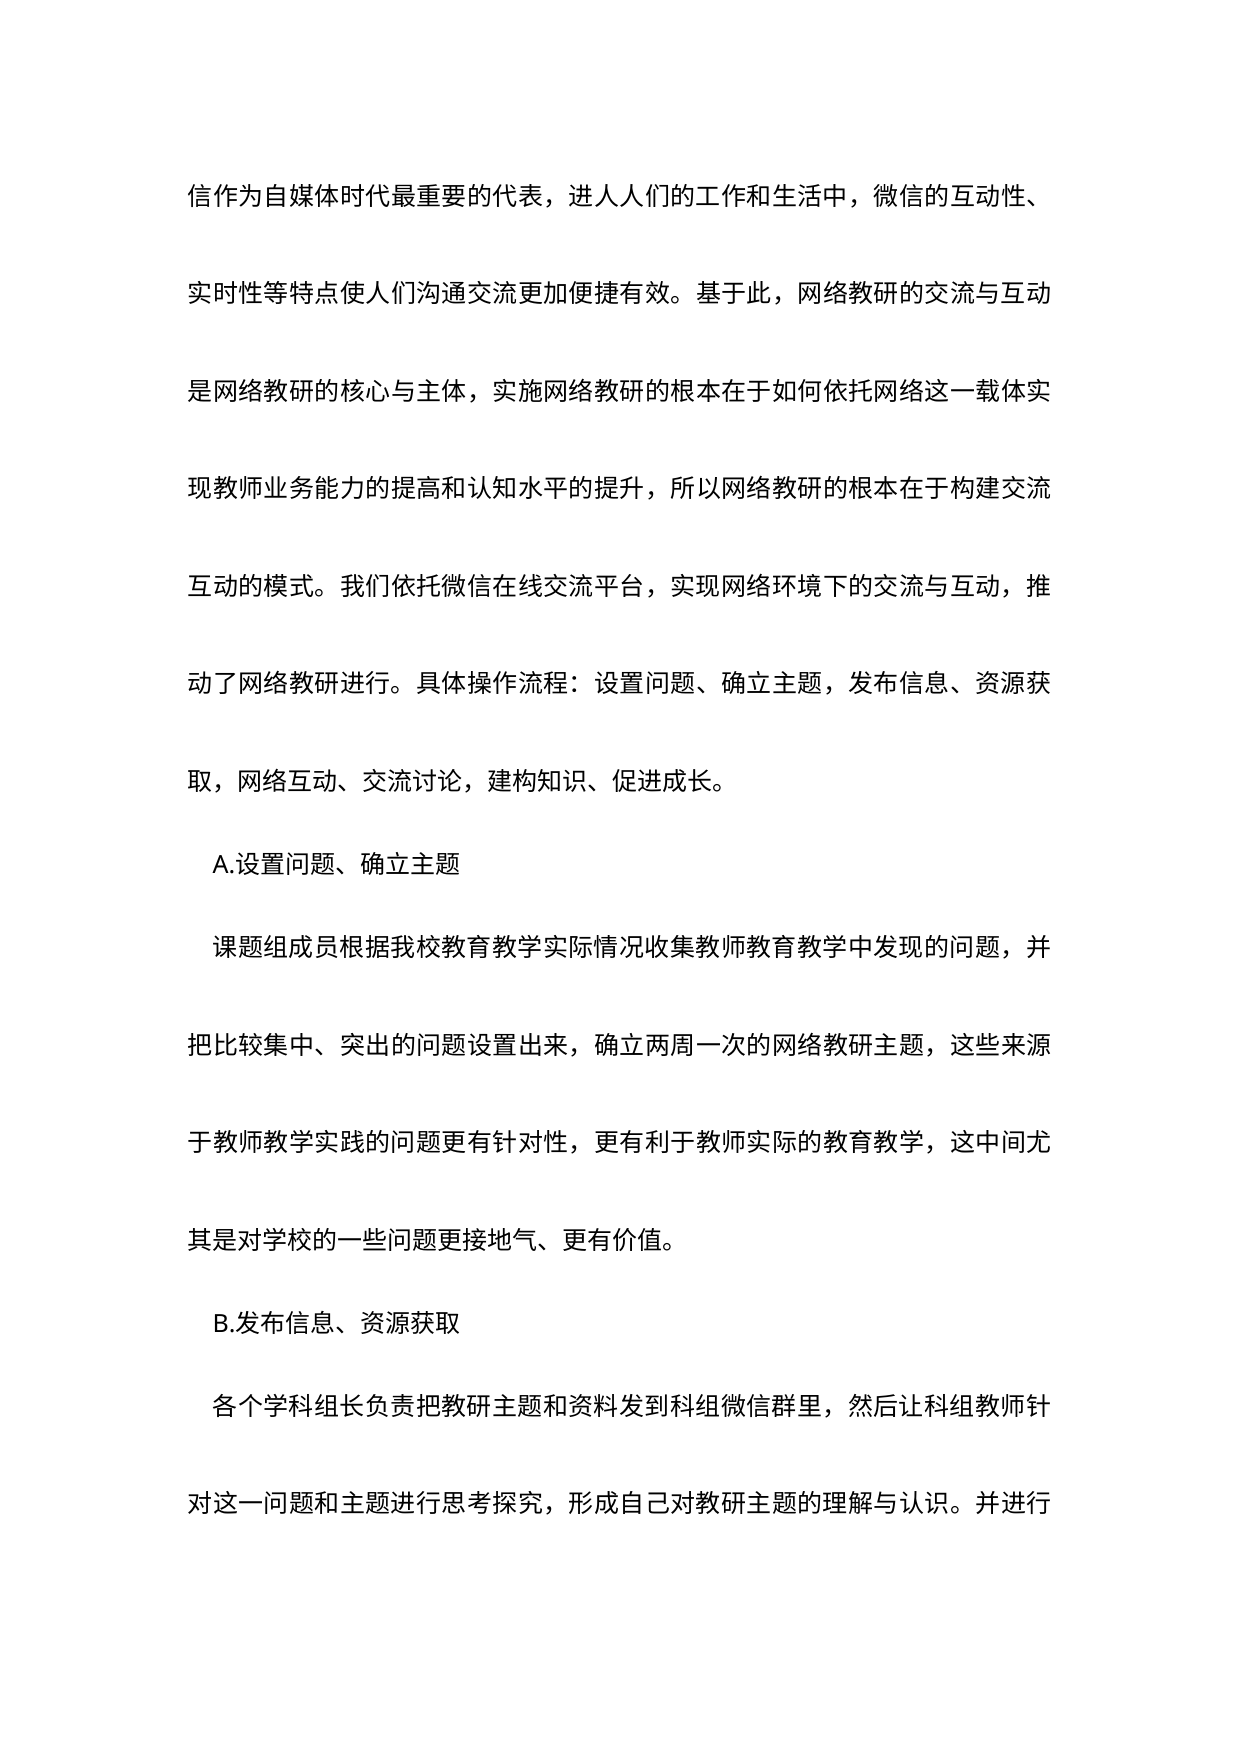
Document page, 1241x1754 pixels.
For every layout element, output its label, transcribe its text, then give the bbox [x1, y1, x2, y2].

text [187, 1372, 1053, 1534]
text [187, 162, 1053, 812]
text 课题组成员根据我校教育教学实际情况收集教师教育教学中发现的问题，并把比较集中、突出的问题设置出来，确立两周一次的网络教研主题，这些来源于教师教学实践的问题更有针对性，更有利于教师实际的教育教学，这中间尤其是对学校的一些问题更接地气、更有价值。 [187, 913, 1053, 1271]
text B.发布信息、资源获取 [187, 1289, 1053, 1354]
text A.设置问题、确立主题 [187, 830, 1053, 895]
